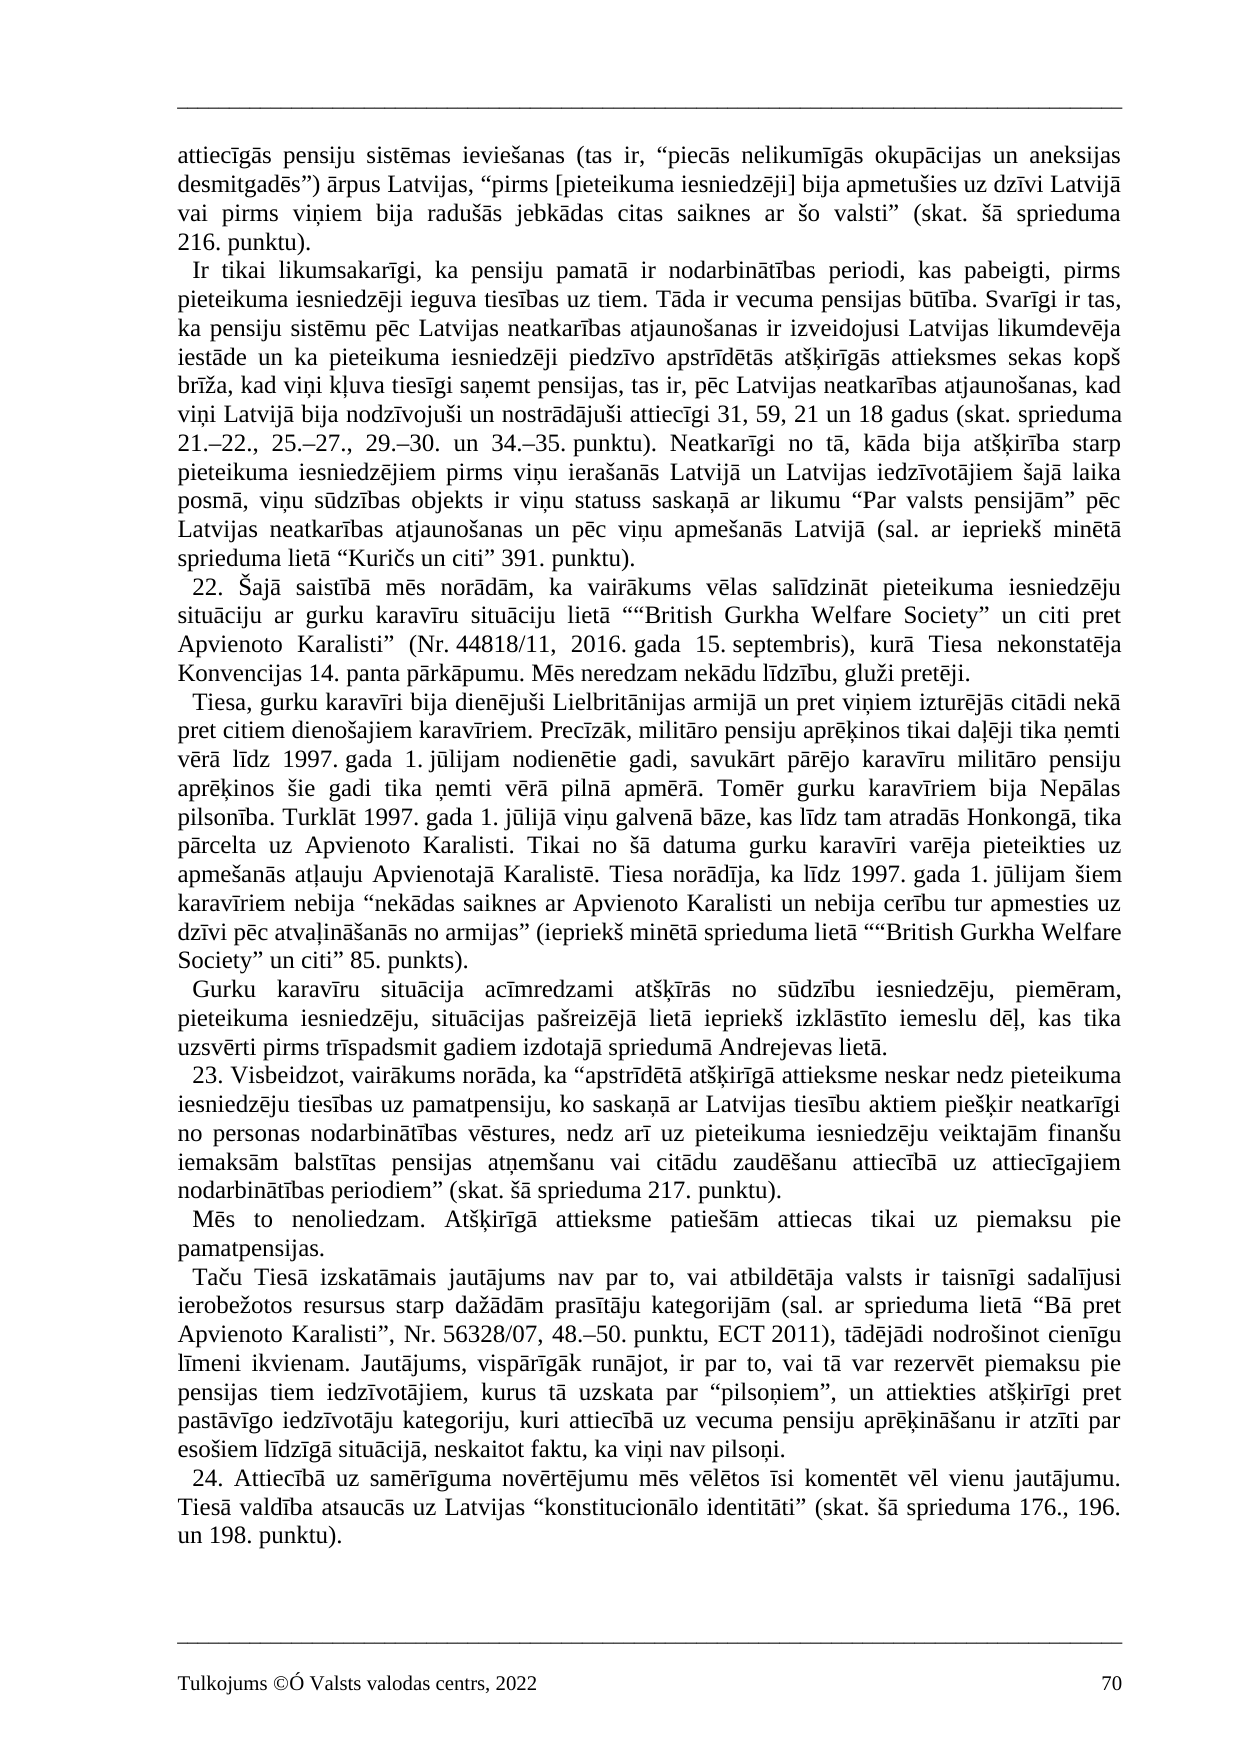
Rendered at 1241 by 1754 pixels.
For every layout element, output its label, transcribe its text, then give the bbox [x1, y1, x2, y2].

text Ir tikai likumsakarīgi, ka pensiju pamatā ir nodarbinātības periodi, kas pabeigti, pirms pieteikuma iesniedzēji ieguva tiesības uz tiem. Tāda ir vecuma pensijas būtība. Svarīgi ir tas, ka pensiju sistēmu pēc Latvijas neatkarības atjaunošanas ir izveidojusi Latvijas likumdevēja iestāde un ka pieteikuma iesniedzēji piedzīvo apstrīdētās atšķirīgās attieksmes sekas kopš brīža, kad viņi kļuva tiesīgi saņemt pensijas, tas ir, pēc Latvijas neatkarības atjaunošanas, kad viņi Latvijā bija nodzīvojuši un nostrādājuši attiecīgi 31, 59, 21 un 18 gadus (skat. sprieduma 21.–22., 25.–27., 29.–30. un 34.–35. punktu). Neatkarīgi no tā, kāda bija atšķirība starp pieteikuma iesniedzējiem pirms viņu ierašanās Latvijā un Latvijas iedzīvotājiem šajā laika posmā, viņu sūdzības objekts ir viņu statuss saskaņā ar likumu “Par valsts pensijām” pēc Latvijas neatkarības atjaunošanas un pēc viņu apmešanās Latvijā (sal. ar iepriekš minētā sprieduma lietā “Kuričs un citi” 391. punktu). [177, 256, 1122, 572]
text 22. Šajā saistībā mēs norādām, ka vairākums vēlas salīdzināt pieteikuma iesniedzēju situāciju ar gurku karavīru situāciju lietā ““British Gurkha Welfare Society” un citi pret Apvienoto Karalisti” (Nr. 44818/11, 2016. gada 15. septembris), kurā Tiesa nekonstatēja Konvencijas 14. panta pārkāpumu. Mēs neredzam nekādu līdzību, gluži pretēji. [177, 572, 1122, 687]
text 24. Attiecībā uz samērīguma novērtējumu mēs vēlētos īsi komentēt vēl vienu jautājumu. Tiesā valdība atsaucās uz Latvijas “konstitucionālo identitāti” (skat. šā sprieduma 176., 196. un 198. punktu). [177, 1463, 1122, 1549]
text Gurku karavīru situācija acīmredzami atšķīrās no sūdzību iesniedzēju, piemēram, pieteikuma iesniedzēju, situācijas pašreizējā lietā iepriekš izklāstīto iemeslu dēļ, kas tika uzsvērti pirms trīspadsmit gadiem izdotajā spriedumā Andrejevas lietā. [177, 974, 1122, 1061]
text Mēs to nenoliedzam. Atšķirīgā attieksme patiešām attiecas tikai uz piemaksu pie pamatpensijas. [177, 1204, 1122, 1262]
text 23. Visbeidzot, vairākums norāda, ka “apstrīdētā atšķirīgā attieksme neskar nedz pieteikuma iesniedzēju tiesības uz pamatpensiju, ko saskaņā ar Latvijas tiesību aktiem piešķir neatkarīgi no personas nodarbinātības vēstures, nedz arī uz pieteikuma iesniedzēju veiktajām finanšu iemaksām balstītas pensijas atņemšanu vai citādu zaudēšanu attiecībā uz attiecīgajiem nodarbinātības periodiem” (skat. šā sprieduma 217. punktu). [177, 1061, 1122, 1204]
text Taču Tiesā izskatāmais jautājums nav par to, vai atbildētāja valsts ir taisnīgi sadalījusi ierobežotos resursus starp dažādām prasītāju kategorijām (sal. ar sprieduma lietā “Bā pret Apvienoto Karalisti”, Nr. 56328/07, 48.–50. punktu, ECT 2011), tādējādi nodrošinot cienīgu līmeni ikvienam. Jautājums, vispārīgāk runājot, ir par to, vai tā var rezervēt piemaksu pie pensijas tiem iedzīvotājiem, kurus tā uzskata par “pilsoņiem”, un attiekties atšķirīgi pret pastāvīgo iedzīvotāju kategoriju, kuri attiecībā uz vecuma pensiju aprēķināšanu ir atzīti par esošiem līdzīgā situācijā, neskaitot faktu, ka viņi nav pilsoņi. [177, 1262, 1122, 1463]
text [177, 141, 1122, 256]
text Tiesa, gurku karavīri bija dienējuši Lielbritānijas armijā un pret viņiem izturējās citādi nekā pret citiem dienošajiem karavīriem. Precīzāk, militāro pensiju aprēķinos tikai daļēji tika ņemti vērā līdz 1997. gada 1. jūlijam nodienētie gadi, savukārt pārējo karavīru militāro pensiju aprēķinos šie gadi tika ņemti vērā pilnā apmērā. Tomēr gurku karavīriem bija Nepālas pilsonība. Turklāt 1997. gada 1. jūlijā viņu galvenā bāze, kas līdz tam atradās Honkongā, tika pārcelta uz Apvienoto Karalisti. Tikai no šā datuma gurku karavīri varēja pieteikties uz apmešanās atļauju Apvienotajā Karalistē. Tiesa norādīja, ka līdz 1997. gada 1. jūlijam šiem karavīriem nebija “nekādas saiknes ar Apvienoto Karalisti un nebija cerību tur apmesties uz dzīvi pēc atvaļināšanās no armijas” (iepriekš minētā sprieduma lietā ““British Gurkha Welfare Society” un citi” 85. punkts). [177, 687, 1122, 974]
